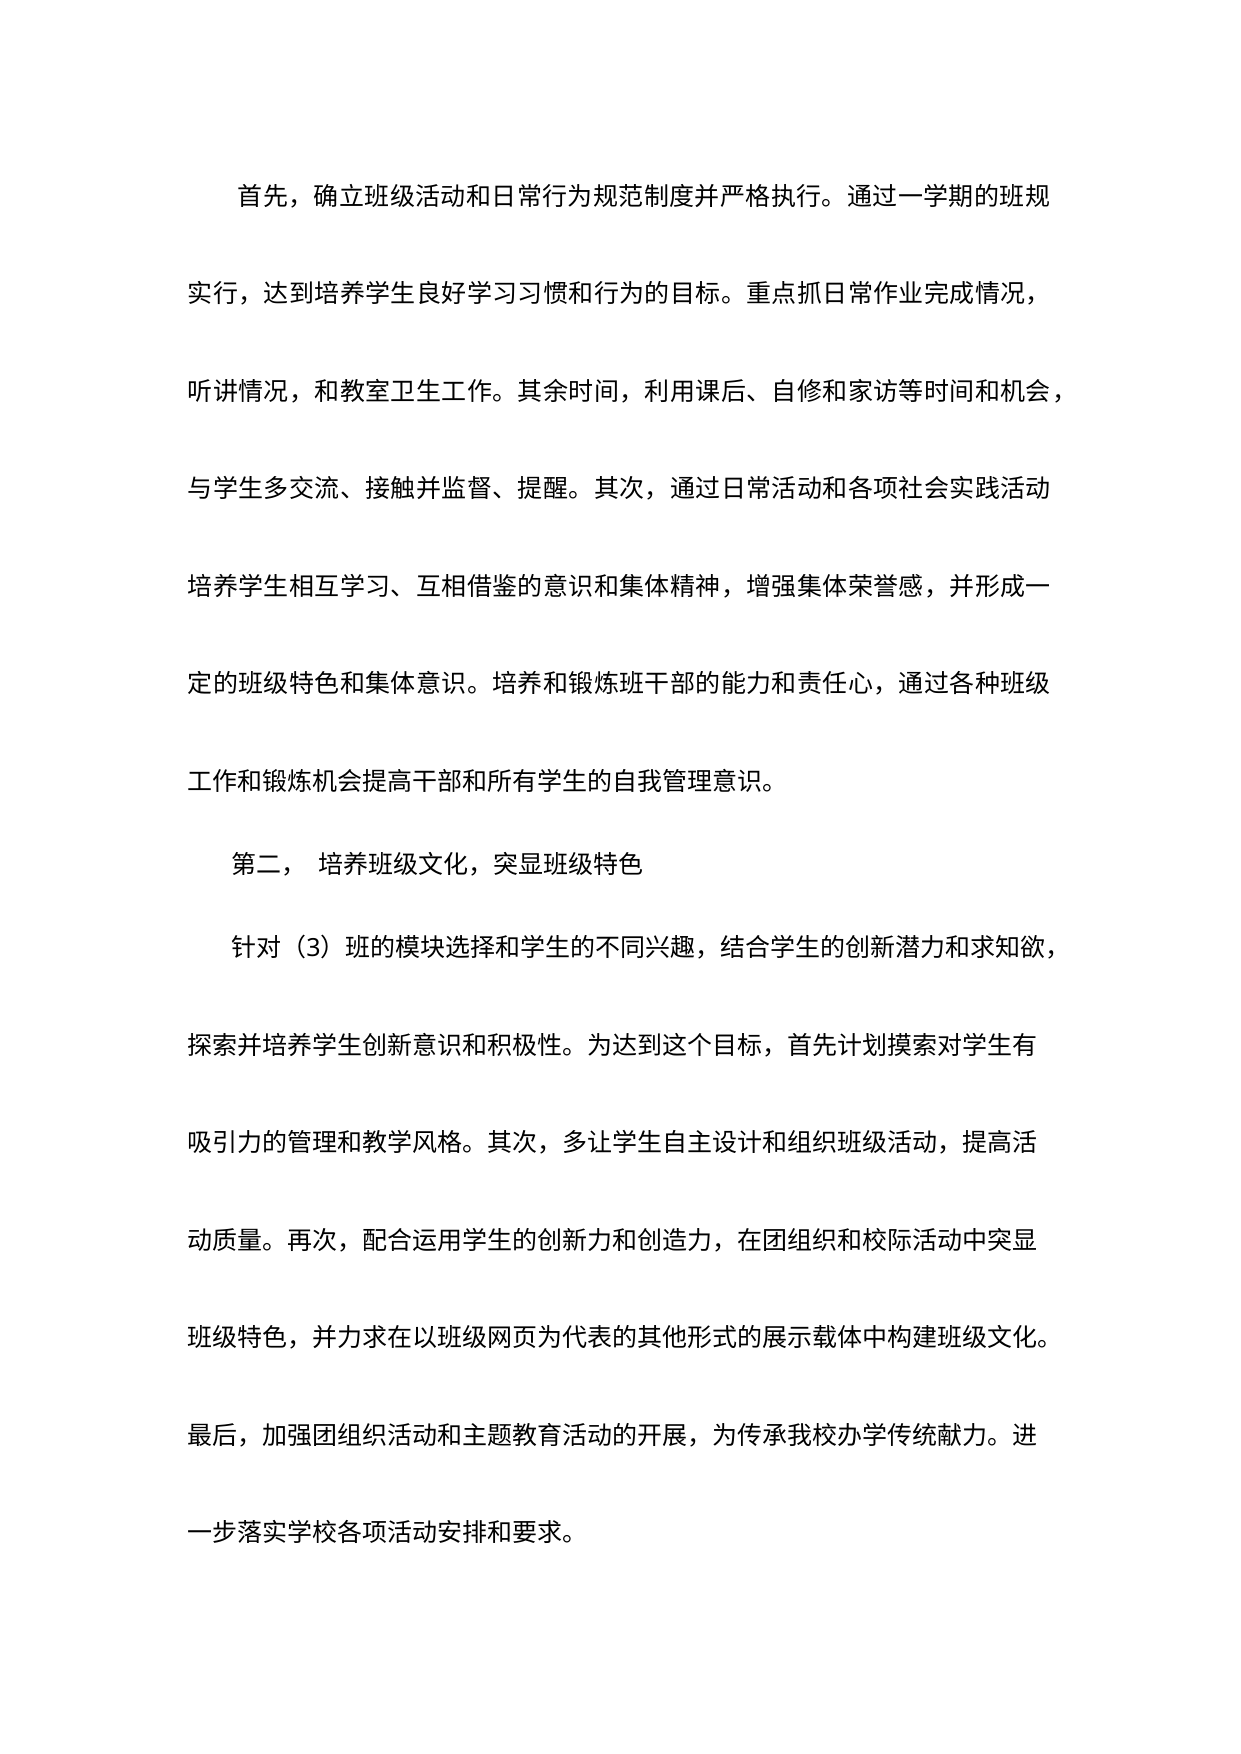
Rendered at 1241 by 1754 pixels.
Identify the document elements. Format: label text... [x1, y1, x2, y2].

text 针对（3）班的模块选择和学生的不同兴趣，结合学生的创新潜力和求知欲，探索并培养学生创新意识和积极性。为达到这个目标，首先计划摸索对学生有吸引力的管理和教学风格。其次，多让学生自主设计和组织班级活动，提高活动质量。再次，配合运用学生的创新力和创造力，在团组织和校际活动中突显班级特色，并力求在以班级网页为代表的其他形式的展示载体中构建班级文化。最后，加强团组织活动和主题教育活动的开展，为传承我校办学传统献力。进一步落实学校各项活动安排和要求。 [187, 913, 1053, 1563]
list 培养班级文化，突显班级特色 [231, 830, 1053, 895]
text 首先，确立班级活动和日常行为规范制度并严格执行。通过一学期的班规实行，达到培养学生良好学习习惯和行为的目标。重点抓日常作业完成情况，听讲情况，和教室卫生工作。其余时间，利用课后、自修和家访等时间和机会，与学生多交流、接触并监督、提醒。其次，通过日常活动和各项社会实践活动培养学生相互学习、互相借鉴的意识和集体精神，增强集体荣誉感，并形成一定的班级特色和集体意识。培养和锻炼班干部的能力和责任心，通过各种班级工作和锻炼机会提高干部和所有学生的自我管理意识。 [187, 162, 1053, 812]
